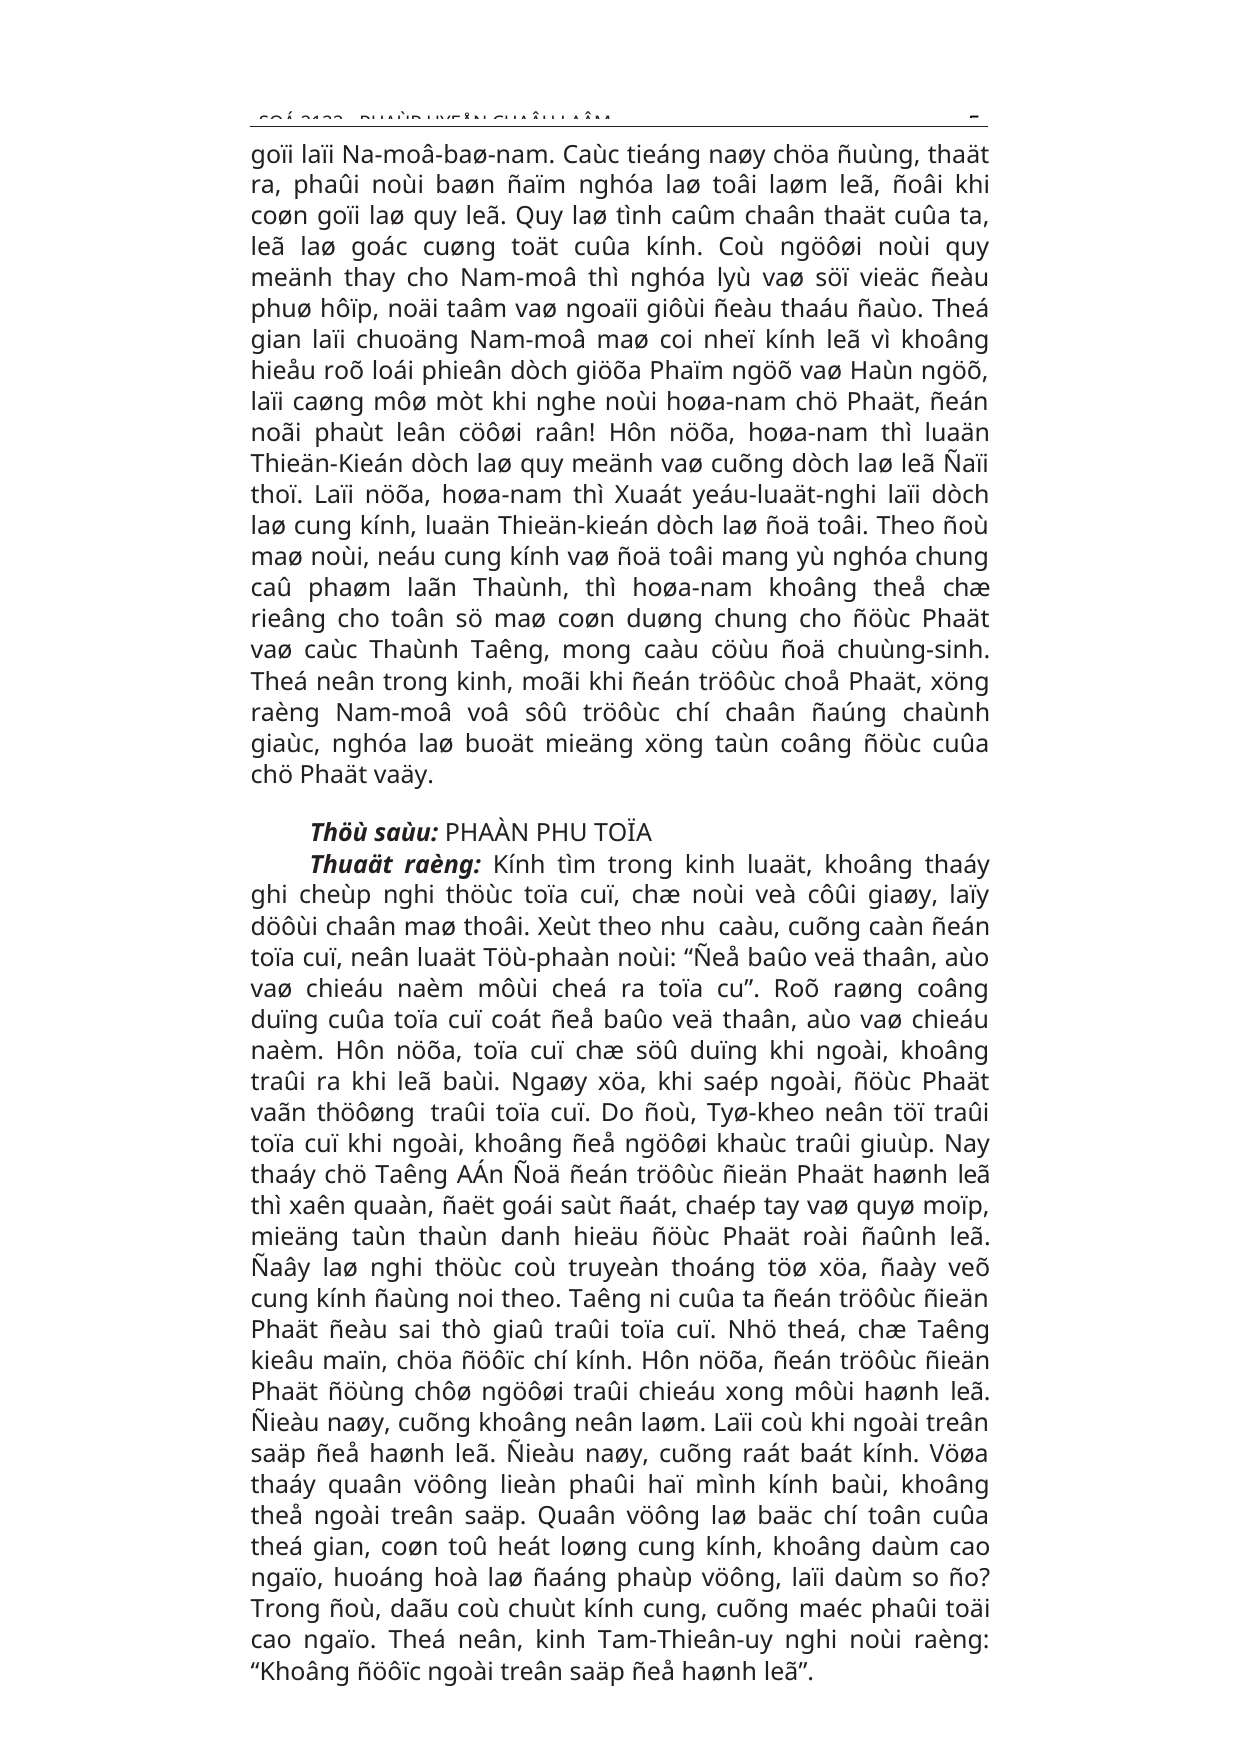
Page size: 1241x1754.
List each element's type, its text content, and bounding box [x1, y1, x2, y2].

text goïi laïi Na-moâ-baø-nam. Caùc tieáng naøy chöa ñuùng, thaät ra, phaûi noùi baøn ñaïm nghóa laø toâi laøm leã, ñoâi khi coøn goïi laø quy leã. Quy laø tình caûm chaân thaät cuûa ta, leã laø goác cuøng toät cuûa kính. Coù ngöôøi noùi quy meänh thay cho Nam-moâ thì nghóa lyù vaø söï vieäc ñeàu phuø hôïp, noäi taâm vaø ngoaïi giôùi ñeàu thaáu ñaùo. Theá gian laïi chuoäng Nam-moâ maø coi nheï kính leã vì khoâng hieåu roõ loái phieân dòch giöõa Phaïm ngöõ vaø Haùn ngöõ, laïi caøng môø mòt khi nghe noùi hoøa-nam chö Phaät, ñeán noãi phaùt leân cöôøi raân! Hôn nöõa, hoøa-nam thì luaän Thieän-Kieán dòch laø quy meänh vaø cuõng dòch laø leã Ñaïi thoï. Laïi nöõa, hoøa-nam thì Xuaát yeáu-luaät-nghi laïi dòch laø cung kính, luaän Thieän-kieán dòch laø ñoä toâi. Theo ñoù maø noùi, neáu cung kính vaø ñoä toâi mang yù nghóa chung caû phaøm laãn Thaùnh, thì hoøa-nam khoâng theå chæ rieâng cho toân sö maø coøn duøng chung cho ñöùc Phaät vaø caùc Thaùnh Taêng, mong caàu cöùu ñoä chuùng-sinh. Theá neân trong kinh, moãi khi ñeán tröôùc choå Phaät, xöng raèng Nam-moâ voâ sôû tröôùc chí chaân ñaúng chaùnh giaùc, nghóa laø buoät mieäng xöng taùn coâng ñöùc cuûa chö Phaät vaäy. [250, 139, 990, 790]
text Thuaät raèng: Kính tìm trong kinh luaät, khoâng thaáy ghi cheùp nghi thöùc toïa cuï, chæ noùi veà côûi giaøy, laïy döôùi chaân maø thoâi. Xeùt theo nhu caàu, cuõng caàn ñeán toïa cuï, neân luaät Töù-phaàn noùi: “Ñeå baûo veä thaân, aùo vaø chieáu naèm môùi cheá ra toïa cu”. Roõ raøng coâng duïng cuûa toïa cuï coát ñeå baûo veä thaân, aùo vaø chieáu naèm. Hôn nöõa, toïa cuï chæ söû duïng khi ngoài, khoâng traûi ra khi leã baùi. Ngaøy xöa, khi saép ngoài, ñöùc Phaät vaãn thöôøng traûi toïa cuï. Do ñoù, Tyø-kheo neân töï traûi toïa cuï khi ngoài, khoâng ñeå ngöôøi khaùc traûi giuùp. Nay thaáy chö Taêng AÁn Ñoä ñeán tröôùc ñieän Phaät haønh leã thì xaên quaàn, ñaët goái saùt ñaát, chaép tay vaø quyø moïp, mieäng taùn thaùn danh hieäu ñöùc Phaät roài ñaûnh leã. Ñaây laø nghi thöùc coù truyeàn thoáng töø xöa, ñaày veõ cung kính ñaùng noi theo. Taêng ni cuûa ta ñeán tröôùc ñieän Phaät ñeàu sai thò giaû traûi toïa cuï. Nhö theá, chæ Taêng kieâu maïn, chöa ñöôïc chí kính. Hôn nöõa, ñeán tröôùc ñieän Phaät ñöùng chôø ngöôøi traûi chieáu xong môùi haønh leã. Ñieàu naøy, cuõng khoâng neân laøm. Laïi coù khi ngoài treân saäp ñeå haønh leã. Ñieàu naøy, cuõng raát baát kính. Vöøa thaáy quaân vöông lieàn phaûi haï mình kính baùi, khoâng theå ngoài treân saäp. Quaân vöông laø baäc chí toân cuûa theá gian, coøn toû heát loøng cung kính, khoâng daùm cao ngaïo, huoáng hoà laø ñaáng phaùp vöông, laïi daùm so ño? Trong ñoù, daãu coù chuùt kính cung, cuõng maéc phaûi toäi cao ngaïo. Theá neân, kinh Tam-Thieân-uy nghi noùi raèng: “Khoâng ñöôïc ngoài treân saäp ñeå haønh leã”. [250, 849, 990, 1687]
text Thöù saùu: PHAÀN PHU TOÏA [309, 815, 1092, 848]
